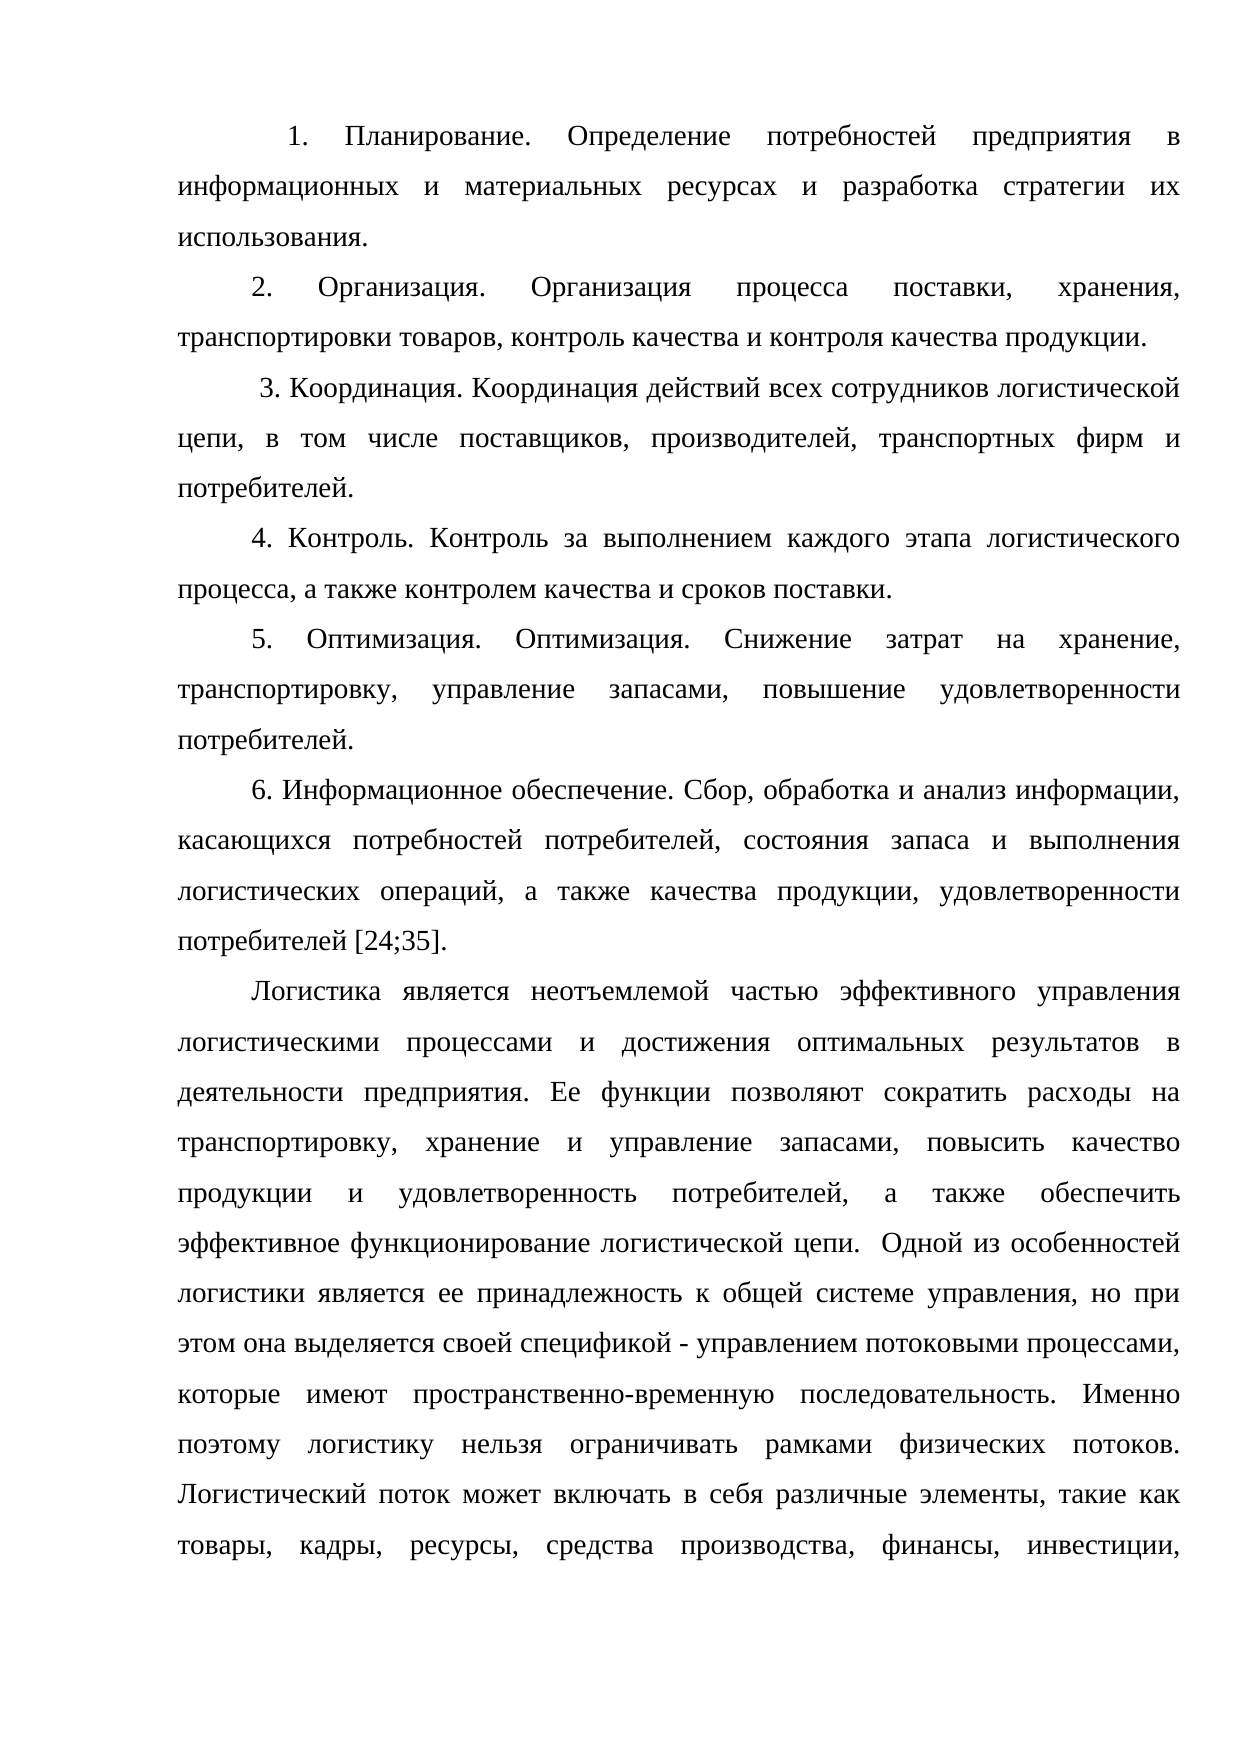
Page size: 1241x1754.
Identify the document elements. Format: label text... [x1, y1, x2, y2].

text 4. Контроль. Контроль за выполнением каждого этапа логистического процесса, а также контролем качества и сроков поставки. [177, 521, 1181, 604]
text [177, 973, 1181, 1560]
text 1. Планирование. Определение потребностей предприятия в информационных и материальных ресурсах и разработка стратегии их использования. [177, 118, 1181, 252]
text 5. Оптимизация. Оптимизация. Снижение затрат на хранение, транспортировку, управление запасами, повышение удовлетворенности потребителей. [177, 621, 1181, 755]
text 2. Организация. Организация процесса поставки, хранения, транспортировки товаров, контроль качества и контроля качества продукции. [177, 269, 1181, 353]
text 6. Информационное обеспечение. Сбор, обработка и анализ информации, касающихся потребностей потребителей, состояния запаса и выполнения логистических операций, а также качества продукции, удовлетворенности потребителей [24;35]. [177, 772, 1181, 957]
text 3. Координация. Координация действий всех сотрудников логистической цепи, в том числе поставщиков, производителей, транспортных фирм и потребителей. [177, 370, 1181, 504]
